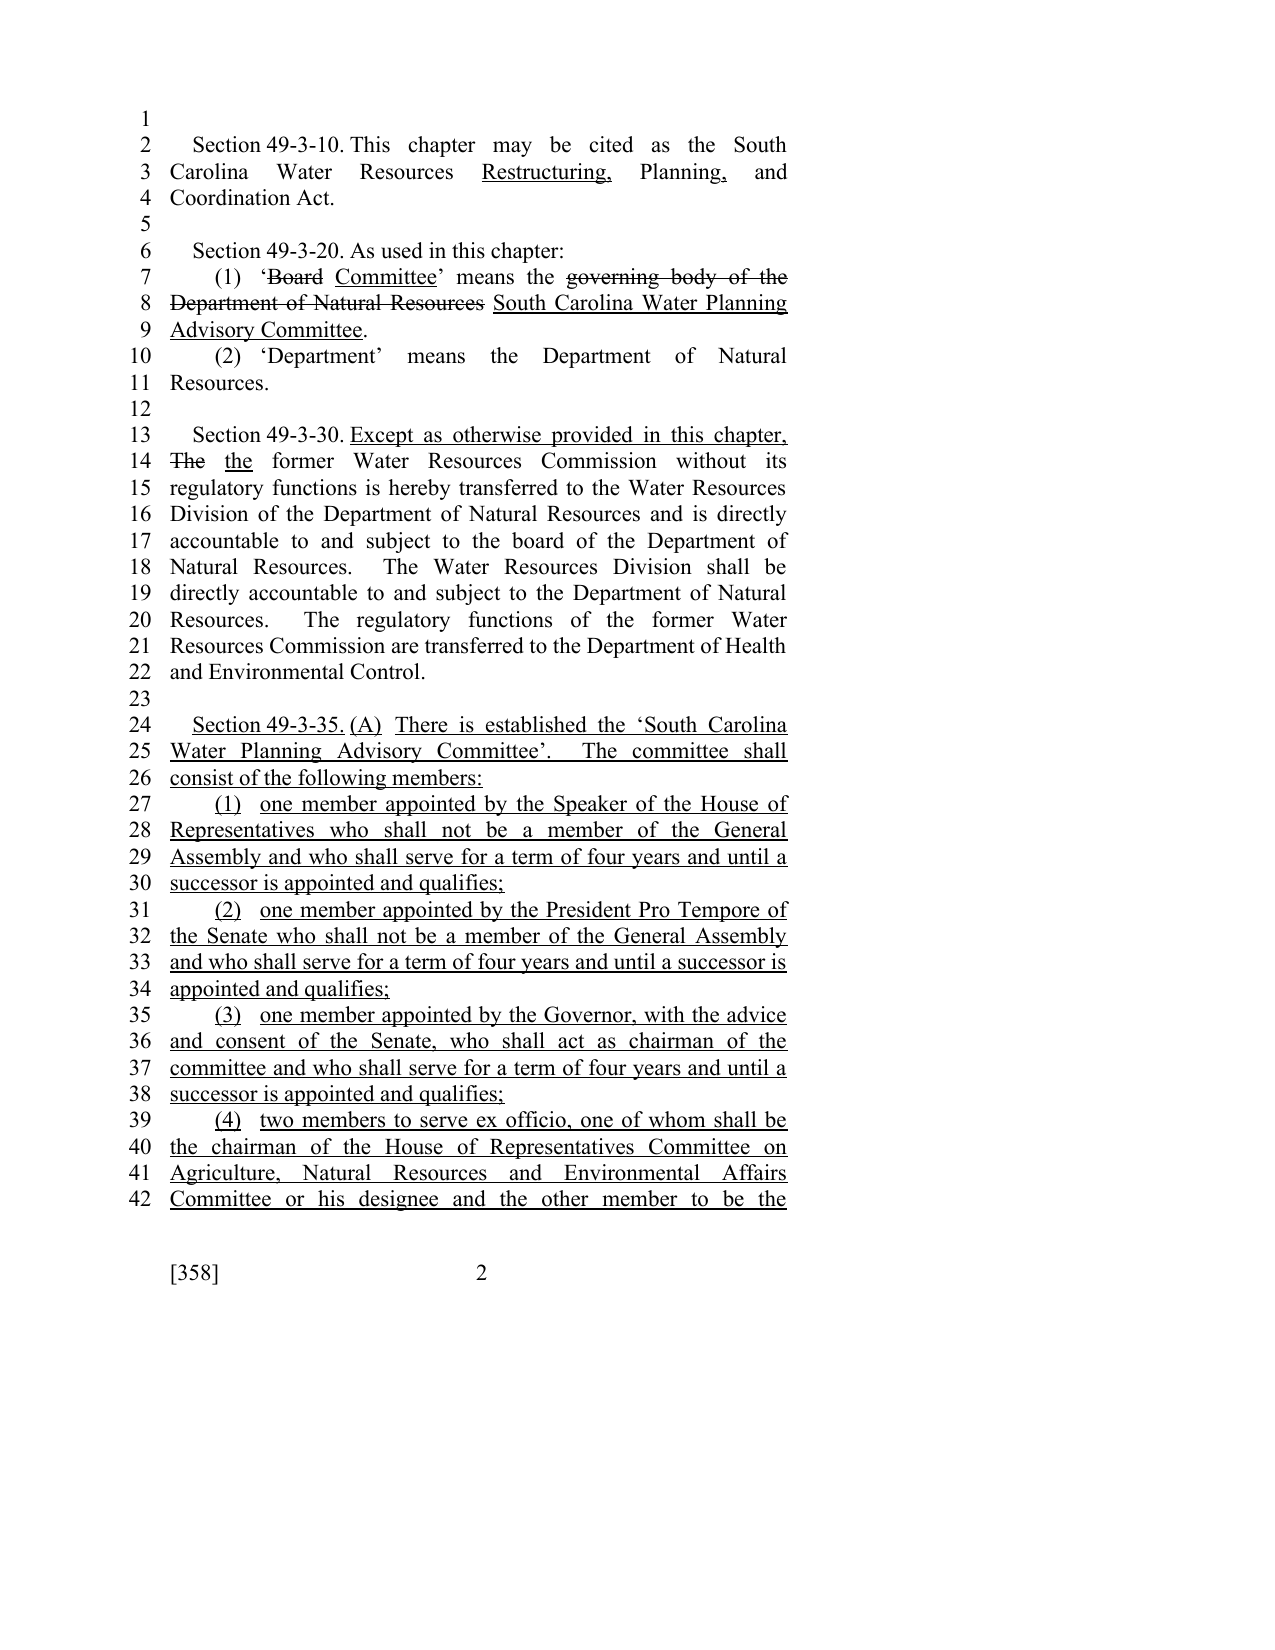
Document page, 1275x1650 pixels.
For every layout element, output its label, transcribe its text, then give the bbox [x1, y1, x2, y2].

text (1) one member appointed by the Speaker of the House of Representatives who shall not be a member of the General Assembly and who shall serve for a term of four years and until a successor is appointed and qualifies; [169, 840, 787, 866]
text (3) one member appointed by the Governor, with the advice and consent of the Senate, who shall act as chairman of the committee and who shall serve for a term of four years and until a successor is appointed and qualifies; [169, 1051, 787, 1077]
text Section 49-3-30. Except as otherwise provided in this chapter, The the former Water Resources Commission without its regulatory functions is hereby transferred to the Water Resources Division of the Department of Natural Resources and is directly accountable to and subject to the board of the Department of Natural Resources. The Water Resources Division shall be directly accountable to and subject to the Department of Natural Resources. The regulatory functions of the former Water Resources Commission are transferred to the Department of Health and Environmental Control. [169, 421, 787, 685]
text (2) ‘Department’ means the Department of Natural Resources. [169, 342, 787, 395]
text (2) one member appointed by the President Pro Tempore of the Senate who shall not be a member of the General Assembly and who shall serve for a term of four years and until a successor is appointed and qualifies; [169, 972, 787, 1001]
text (3) one member appointed by the Governor, with the advice and consent of the Senate, who shall act as chairman of the committee and who shall serve for a term of four years and until a successor is appointed and qualifies; [169, 1001, 787, 1050]
text Section 49-3-20. As used in this chapter: [169, 237, 787, 263]
text (2) one member appointed by the President Pro Tempore of the Senate who shall not be a member of the General Assembly and who shall serve for a term of four years and until a successor is appointed and qualifies; [169, 896, 787, 945]
text Section 49-3-10. This chapter may be cited as the South Carolina Water Resources Restructuring, Planning, and Coordination Act. [169, 131, 787, 210]
text (1) one member appointed by the Speaker of the House of Representatives who shall not be a member of the General Assembly and who shall serve for a term of four years and until a successor is appointed and qualifies; [169, 790, 787, 839]
text Section 49-3-35. (A) There is established the ‘South Carolina Water Planning Advisory Committee’. The committee shall consist of the following members: [169, 711, 787, 760]
text (1) ‘Board Committee’ means the governing body of the Department of Natural Resources South Carolina Water Planning Advisory Committee. [169, 263, 787, 342]
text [169, 1183, 787, 1208]
text (3) one member appointed by the Governor, with the advice and consent of the Senate, who shall act as chairman of the committee and who shall serve for a term of four years and until a successor is appointed and qualifies; [169, 1078, 787, 1106]
text (1) one member appointed by the Speaker of the House of Representatives who shall not be a member of the General Assembly and who shall serve for a term of four years and until a successor is appointed and qualifies; [169, 867, 787, 896]
text Section 49-3-35. (A) There is established the ‘South Carolina Water Planning Advisory Committee’. The committee shall consist of the following members: [169, 761, 787, 790]
text (2) one member appointed by the President Pro Tempore of the Senate who shall not be a member of the General Assembly and who shall serve for a term of four years and until a successor is appointed and qualifies; [169, 946, 787, 971]
